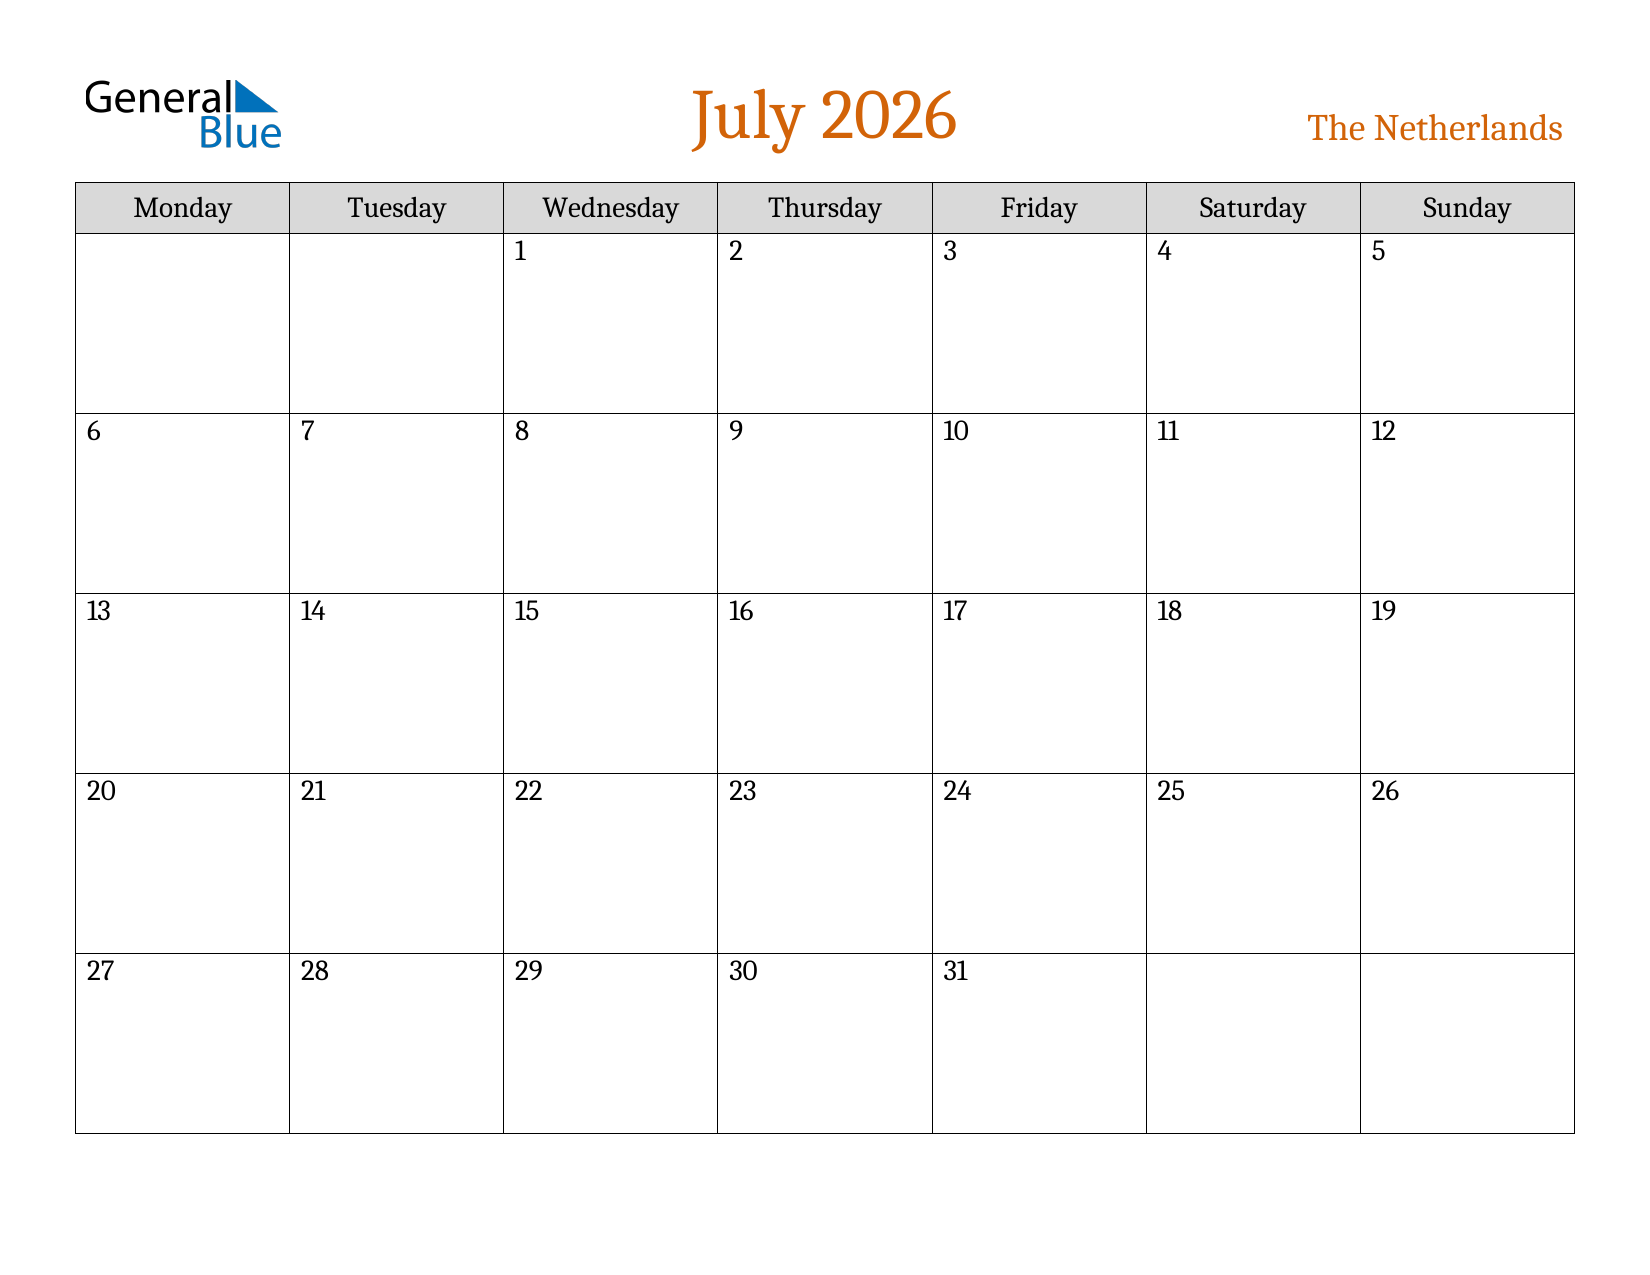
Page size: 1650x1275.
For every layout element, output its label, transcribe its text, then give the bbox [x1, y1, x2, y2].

table_cell 12 [1361, 414, 1574, 450]
table_cell Thursday [718, 183, 932, 233]
table_cell Wednesday [504, 183, 717, 233]
table_cell [504, 990, 717, 1133]
table_cell [290, 270, 503, 413]
table_cell 14 [290, 594, 503, 630]
table_cell 17 [933, 594, 1146, 630]
table_cell [933, 990, 1146, 1133]
table_cell 3 [933, 234, 1146, 270]
table_cell [76, 270, 289, 413]
table_cell 10 [933, 414, 1146, 450]
table_cell [1147, 270, 1360, 413]
table_cell 7 [290, 414, 503, 450]
table_cell [1361, 810, 1574, 953]
table_cell [76, 810, 289, 953]
table_cell [290, 234, 503, 270]
table_cell 22 [504, 774, 717, 810]
table_cell [76, 450, 289, 593]
table_cell [1361, 450, 1574, 593]
table_cell [504, 810, 717, 953]
table_cell 26 [1361, 774, 1574, 810]
table_cell [1361, 954, 1574, 990]
table_cell 5 [1361, 234, 1574, 270]
table_cell 18 [1147, 594, 1360, 630]
table_cell [290, 630, 503, 773]
table_cell 11 [1147, 414, 1360, 450]
table_cell 9 [718, 414, 932, 450]
table_cell [1147, 450, 1360, 593]
table_cell Monday [76, 183, 289, 233]
table_header The Netherlands [1146, 75, 1574, 182]
table_cell [290, 810, 503, 953]
table_cell [933, 270, 1146, 413]
table_cell [718, 810, 932, 953]
table_cell [1361, 270, 1574, 413]
table_cell [1361, 990, 1574, 1133]
table_cell Saturday [1147, 183, 1360, 233]
table_header July 2026 [504, 75, 1146, 182]
table_cell [1147, 990, 1360, 1133]
table_cell [76, 630, 289, 773]
table_cell [718, 450, 932, 593]
table_cell 13 [76, 594, 289, 630]
table_cell [76, 234, 289, 270]
table_cell 29 [504, 954, 717, 990]
table_cell 4 [1147, 234, 1360, 270]
table_cell [76, 990, 289, 1133]
table_cell Tuesday [290, 183, 503, 233]
table_cell [504, 270, 717, 413]
table_cell [290, 990, 503, 1133]
table_cell 20 [76, 774, 289, 810]
table_cell [718, 990, 932, 1133]
table_cell Friday [933, 183, 1146, 233]
table_cell [1147, 954, 1360, 990]
table_cell 27 [76, 954, 289, 990]
table_cell [1147, 630, 1360, 773]
table_cell [718, 270, 932, 413]
table_cell 21 [290, 774, 503, 810]
table_cell 16 [718, 594, 932, 630]
table_cell [504, 450, 717, 593]
table_cell 19 [1361, 594, 1574, 630]
table_cell [933, 810, 1146, 953]
table_cell Sunday [1361, 183, 1574, 233]
table_cell 31 [933, 954, 1146, 990]
table_cell [933, 450, 1146, 593]
table_cell [1147, 810, 1360, 953]
table_cell 2 [718, 234, 932, 270]
picture [86, 80, 281, 148]
table_cell [290, 450, 503, 593]
table_cell 6 [76, 414, 289, 450]
table_cell [718, 630, 932, 773]
table_cell 24 [933, 774, 1146, 810]
table_cell 23 [718, 774, 932, 810]
table_cell [933, 630, 1146, 773]
table_cell 25 [1147, 774, 1360, 810]
table_cell [1361, 630, 1574, 773]
table_cell 1 [504, 234, 717, 270]
table_cell [504, 630, 717, 773]
table_cell 8 [504, 414, 717, 450]
table_cell 15 [504, 594, 717, 630]
table_cell 28 [290, 954, 503, 990]
table_header [76, 75, 503, 182]
table_cell 30 [718, 954, 932, 990]
